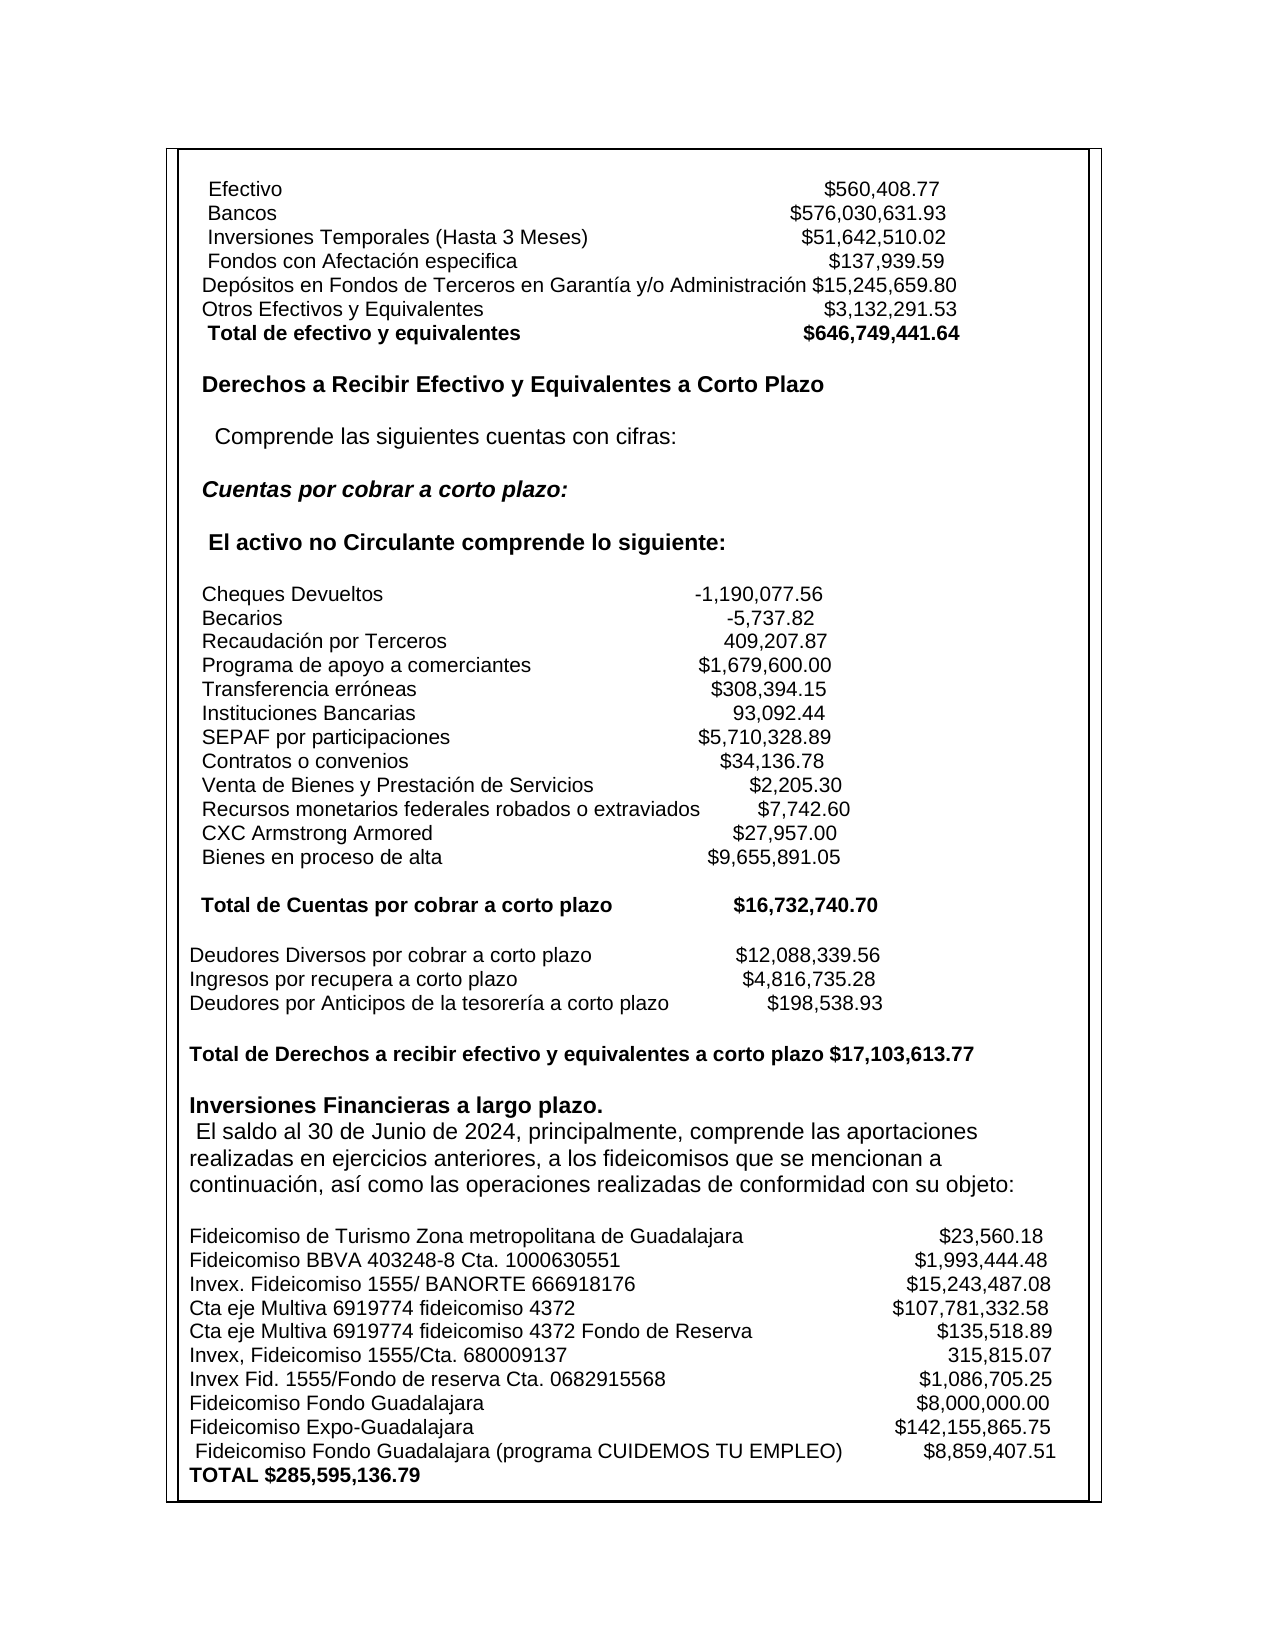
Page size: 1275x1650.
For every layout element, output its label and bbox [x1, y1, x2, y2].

table_header [179, 150, 1088, 1500]
table_header [1090, 149, 1101, 1501]
table_header [167, 149, 177, 1501]
